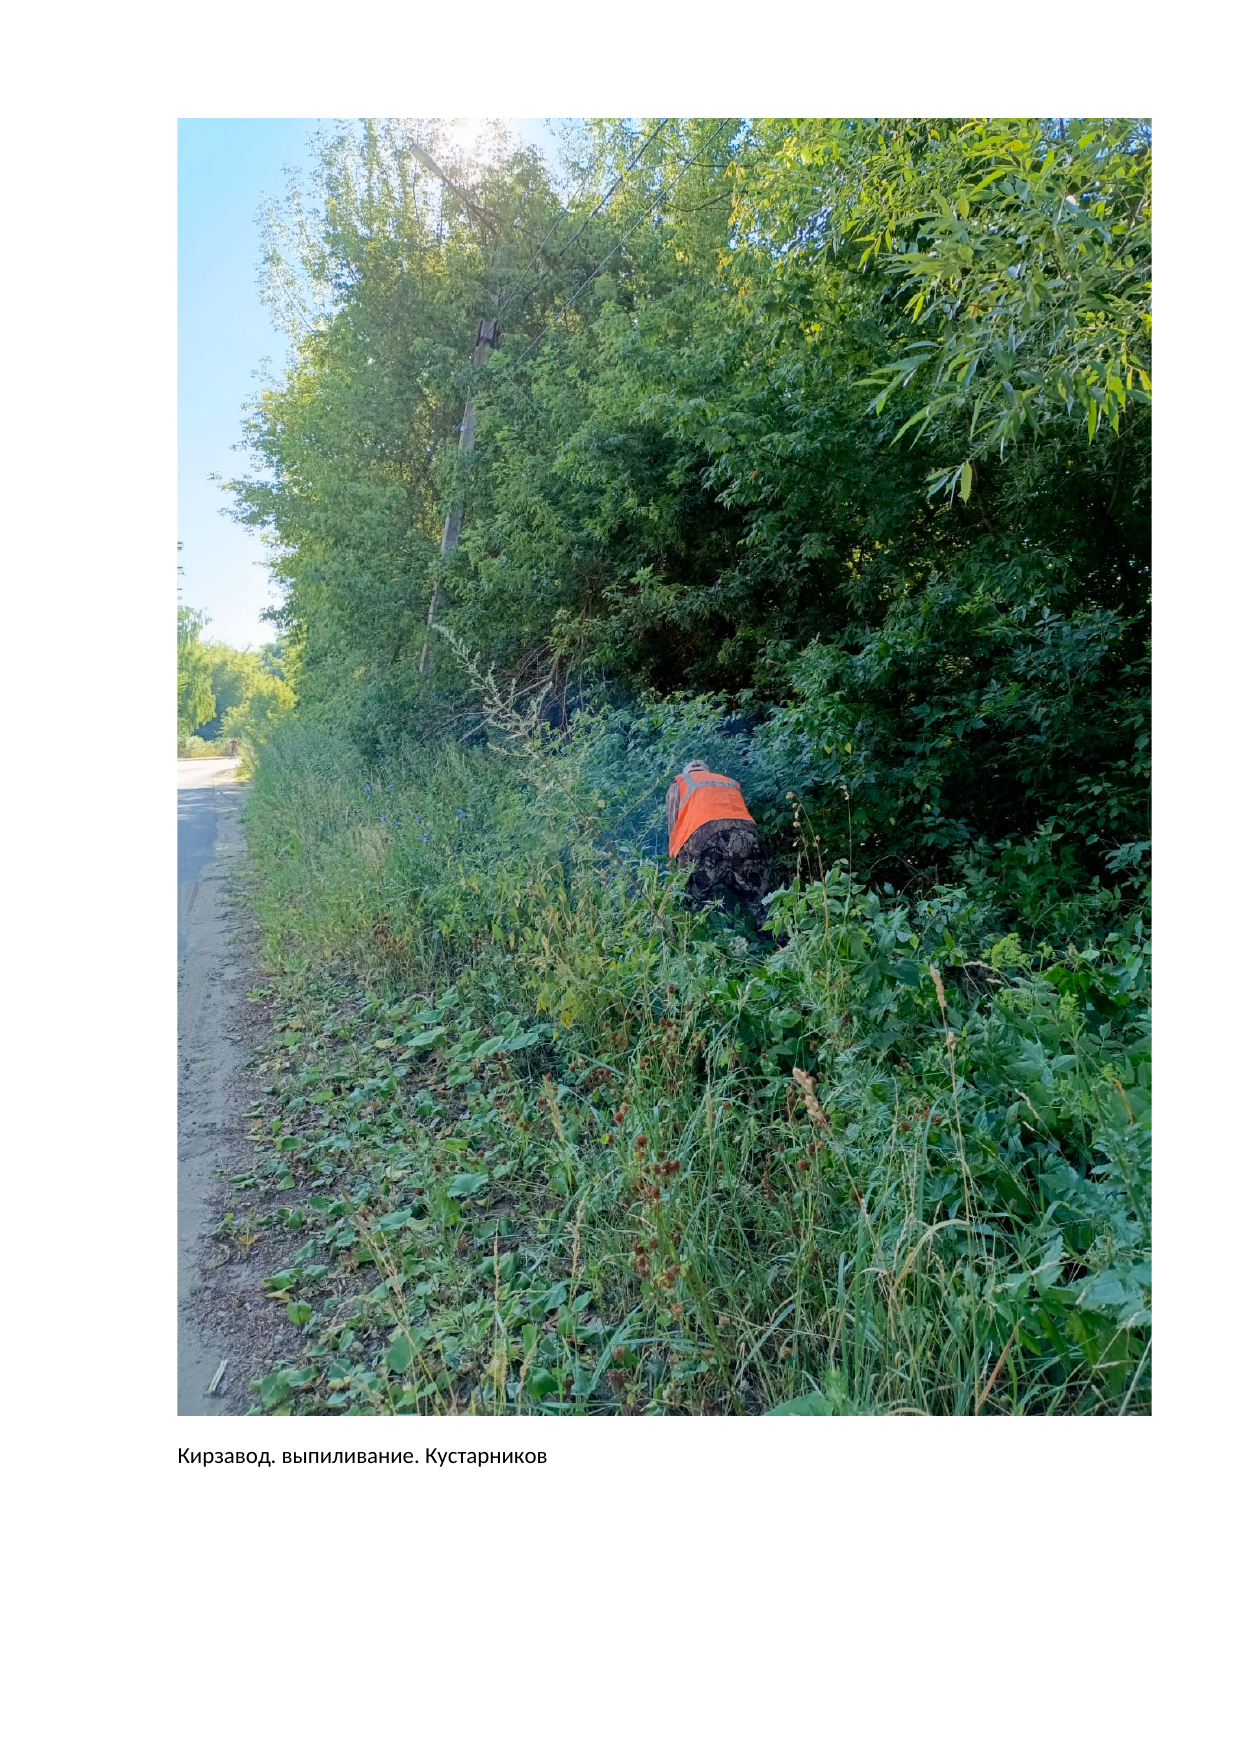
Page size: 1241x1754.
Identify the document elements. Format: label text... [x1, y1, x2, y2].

picture [177, 118, 1152, 1416]
text Кирзавод. выпиливание. Кустарников [177, 1441, 1152, 1469]
